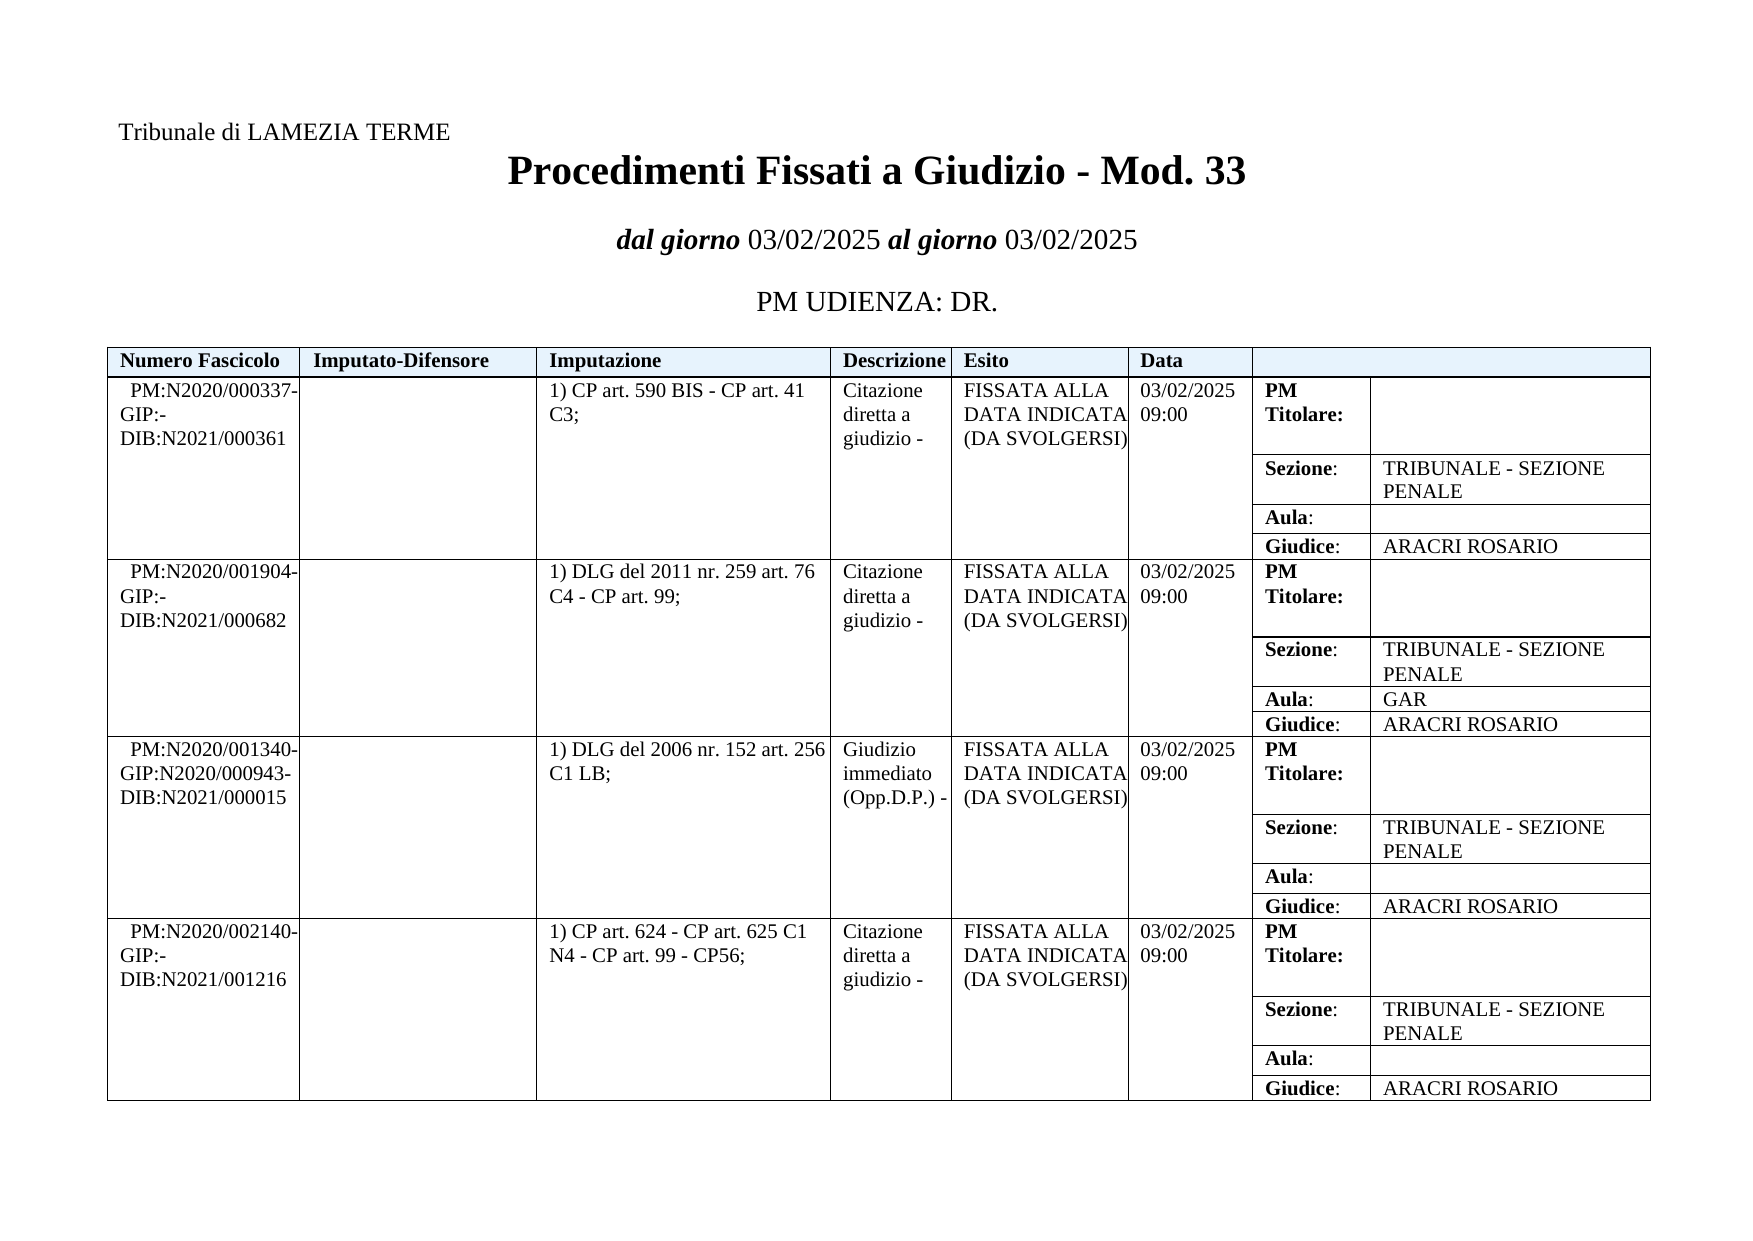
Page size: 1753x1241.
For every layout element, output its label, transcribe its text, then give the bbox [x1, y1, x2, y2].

table_cell PM:N2020/000337- GIP:- DIB:N2021/000361 [108, 378, 299, 558]
table_cell [1371, 1046, 1650, 1074]
text PM UDIENZA: DR. [118, 284, 1636, 318]
table_cell FISSATA ALLA DATA INDICATA (DA SVOLGERSI) [952, 737, 1128, 918]
text Tribunale di LAMEZIA TERME [118, 117, 1636, 145]
table_cell TRIBUNALE - SEZIONE PENALE [1371, 997, 1650, 1045]
table_cell Aula: [1253, 505, 1370, 533]
table_cell PM Titolare: [1253, 378, 1370, 454]
table_cell ARACRI ROSARIO [1371, 894, 1650, 918]
table_header Descrizione [831, 348, 951, 376]
table_header Imputato-Difensore [300, 348, 536, 376]
table_cell Giudice: [1253, 894, 1370, 918]
table_cell Citazione diretta a giudizio - [831, 378, 951, 558]
table_cell [1371, 505, 1650, 533]
table_cell GAR [1371, 687, 1650, 711]
table_cell Giudice: [1253, 534, 1370, 558]
table_cell PM Titolare: [1253, 737, 1370, 814]
table_cell PM:N2020/002140- GIP:- DIB:N2021/001216 [108, 919, 299, 1100]
table_cell Sezione: [1253, 455, 1370, 503]
table_cell ARACRI ROSARIO [1371, 534, 1650, 558]
table_cell TRIBUNALE - SEZIONE PENALE [1371, 455, 1650, 503]
table_cell [1371, 737, 1650, 814]
text dal giorno 03/02/2025 al giorno 03/02/2025 [118, 222, 1636, 256]
table_cell Sezione: [1253, 638, 1370, 686]
table_cell [300, 919, 536, 1100]
table_cell [1371, 560, 1650, 636]
table_cell Aula: [1253, 864, 1370, 893]
table_cell Aula: [1253, 687, 1370, 711]
table_cell Aula: [1253, 1046, 1370, 1074]
table_cell ARACRI ROSARIO [1371, 712, 1650, 736]
table_cell FISSATA ALLA DATA INDICATA (DA SVOLGERSI) [952, 560, 1128, 736]
table_cell Giudizio immediato (Opp.D.P.) - [831, 737, 951, 918]
table_cell [1371, 864, 1650, 893]
table_cell 03/02/2025 09:00 [1129, 737, 1252, 918]
table_cell 03/02/2025 09:00 [1129, 560, 1252, 736]
table_cell 03/02/2025 09:00 [1129, 378, 1252, 558]
table_cell PM Titolare: [1253, 919, 1370, 996]
table_cell 1) CP art. 624 - CP art. 625 C1 N4 - CP art. 99 - CP56; [537, 919, 830, 1100]
table_cell PM:N2020/001904- GIP:- DIB:N2021/000682 [108, 560, 299, 736]
table_cell PM Titolare: [1253, 560, 1370, 636]
table_cell 03/02/2025 09:00 [1129, 919, 1252, 1100]
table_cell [952, 919, 1128, 1100]
table_cell TRIBUNALE - SEZIONE PENALE [1371, 638, 1650, 686]
table_cell [300, 378, 536, 558]
table_header Imputazione [537, 348, 830, 376]
table_cell Citazione diretta a giudizio - [831, 560, 951, 736]
text Procedimenti Fissati a Giudizio - Mod. 33 [118, 145, 1636, 193]
table_cell ARACRI ROSARIO [1371, 1076, 1650, 1100]
table_cell [300, 560, 536, 736]
table_cell PM:N2020/001340- GIP:N2020/000943- DIB:N2021/000015 [108, 737, 299, 918]
table_cell Giudice: [1253, 1076, 1370, 1100]
table_header [1253, 348, 1650, 376]
table_cell [1371, 378, 1650, 454]
table_cell Giudice: [1253, 712, 1370, 736]
table_cell 1) CP art. 590 BIS - CP art. 41 C3; [537, 378, 830, 558]
table_cell 1) DLG del 2006 nr. 152 art. 256 C1 LB; [537, 737, 830, 918]
table_cell [1371, 919, 1650, 996]
table_header Data [1129, 348, 1252, 376]
table_cell 1) DLG del 2011 nr. 259 art. 76 C4 - CP art. 99; [537, 560, 830, 736]
table_cell [300, 737, 536, 918]
table_header Numero Fascicolo [108, 348, 299, 376]
table_cell Sezione: [1253, 815, 1370, 863]
table_cell FISSATA ALLA DATA INDICATA (DA SVOLGERSI) [952, 378, 1128, 558]
table_cell TRIBUNALE - SEZIONE PENALE [1371, 815, 1650, 863]
table_cell Sezione: [1253, 997, 1370, 1045]
table_header Esito [952, 348, 1128, 376]
table_cell Citazione diretta a giudizio - [831, 919, 951, 1100]
